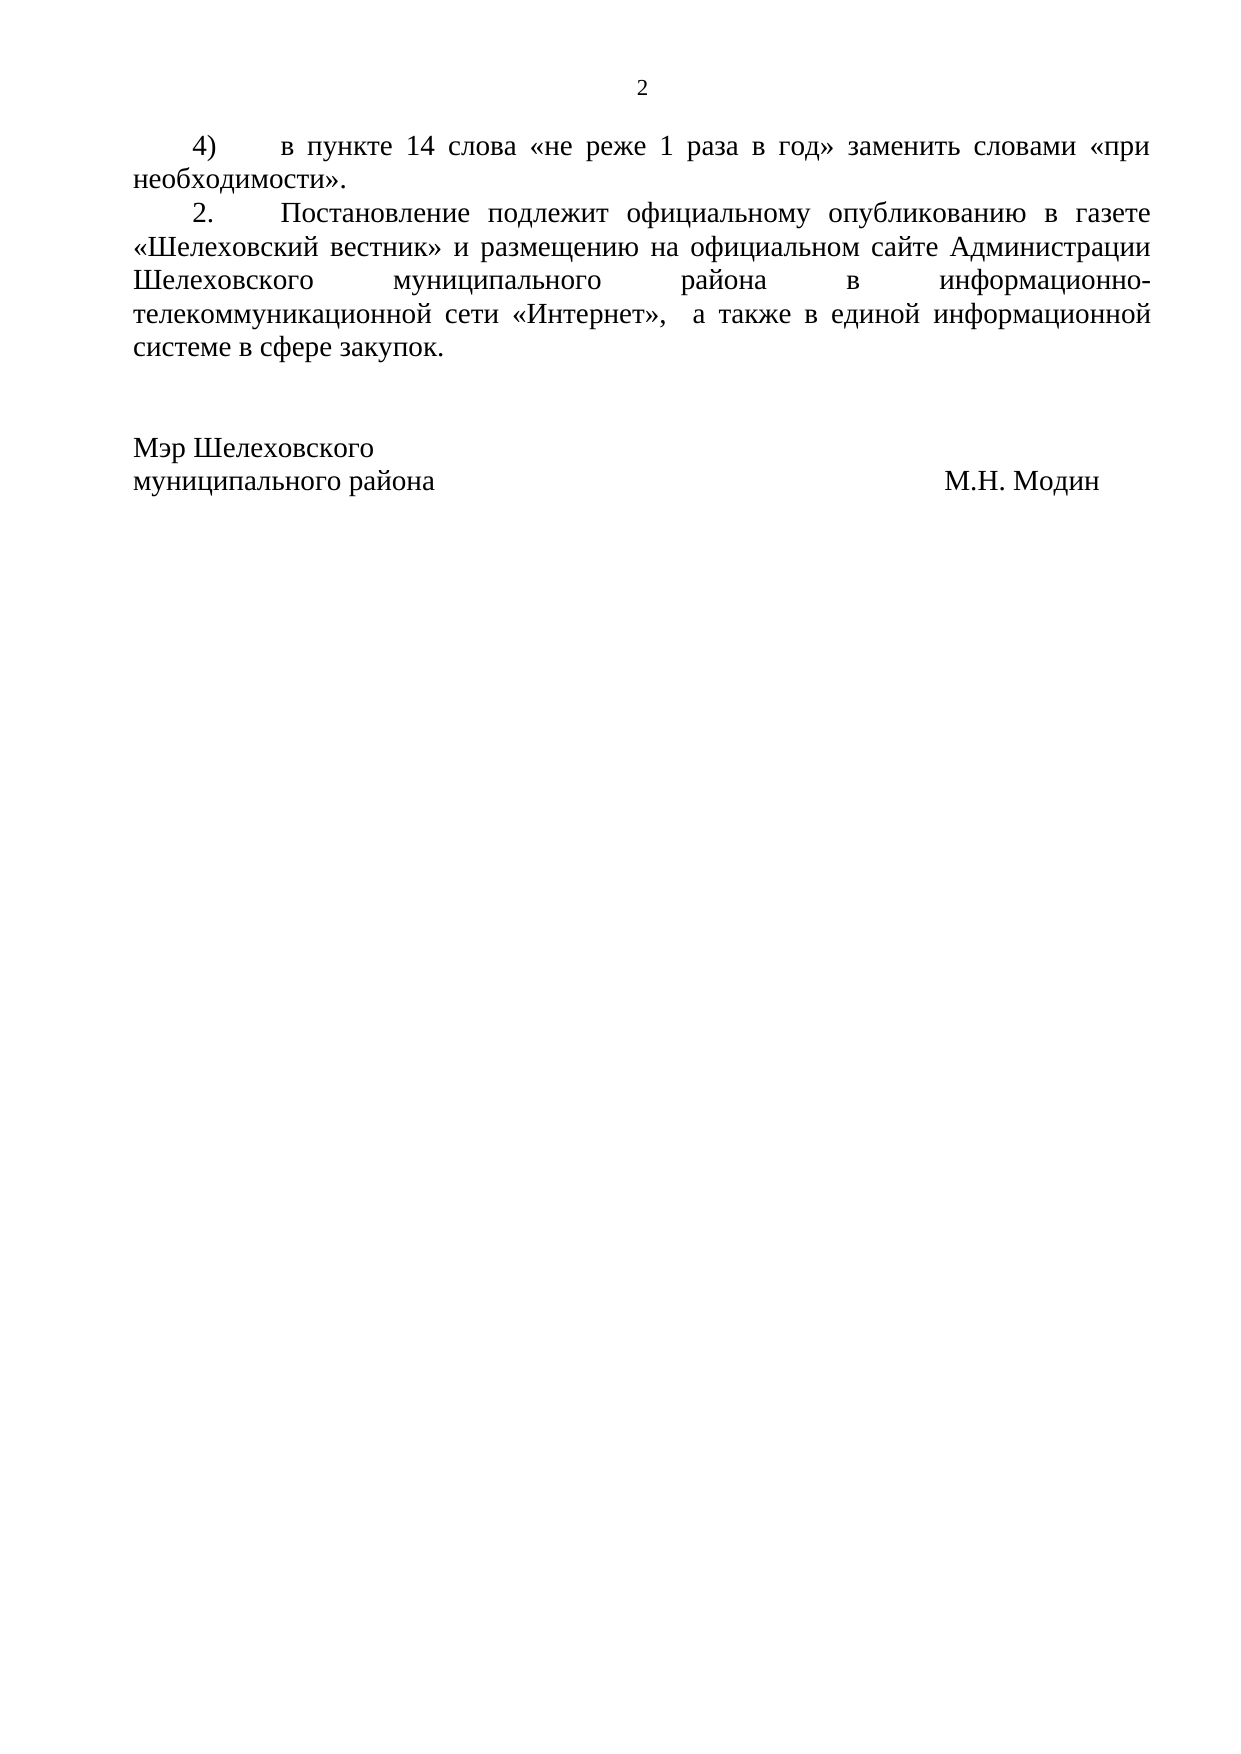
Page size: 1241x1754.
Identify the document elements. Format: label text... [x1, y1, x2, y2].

list Постановление подлежит официальному опубликованию в газете «Шелеховский вестник» и размещению на официальном сайте Администрации Шелеховского муниципального района в информационно-телекоммуникационной сети «Интернет», а также в единой информационной системе в сфере закупок. [133, 195, 1152, 363]
text Мэр Шелеховского [133, 430, 1152, 463]
list в пункте 14 слова «не реже 1 раза в год» заменить словами «при необходимости». [133, 128, 1152, 195]
text муниципального района М.Н. Модин [133, 463, 1152, 497]
